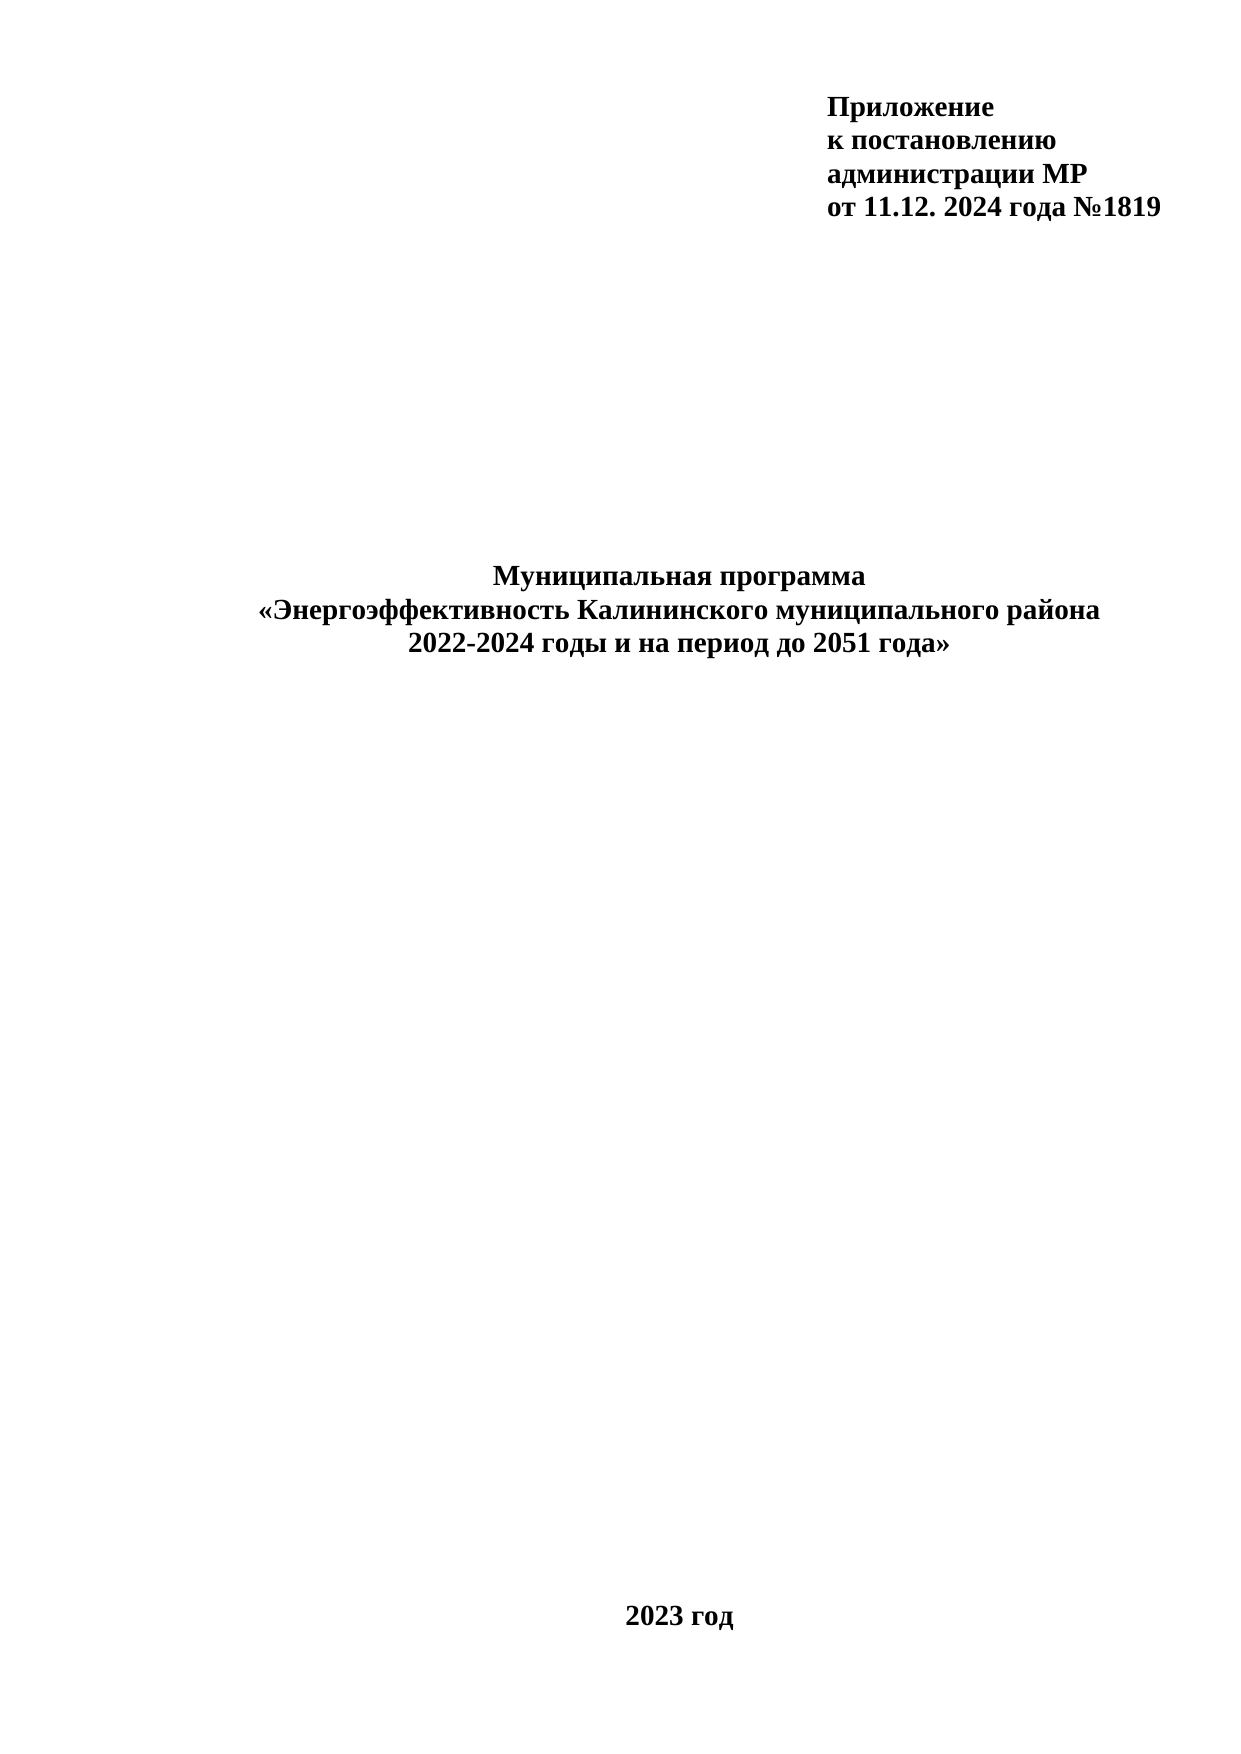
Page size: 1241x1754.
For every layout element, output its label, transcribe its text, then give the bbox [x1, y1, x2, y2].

text «Энергоэффективность Калининского муниципального района [177, 592, 1181, 625]
text Приложение [827, 89, 1181, 122]
text 2022-2024 годы и на период до 2051 года» [177, 625, 1181, 659]
text администрации МР [827, 156, 1181, 189]
text 2023 год [177, 1598, 1181, 1632]
text Муниципальная программа [177, 558, 1181, 592]
text к постановлению [827, 122, 1181, 156]
text от 11.12. 2024 года №1819 [827, 189, 1181, 223]
